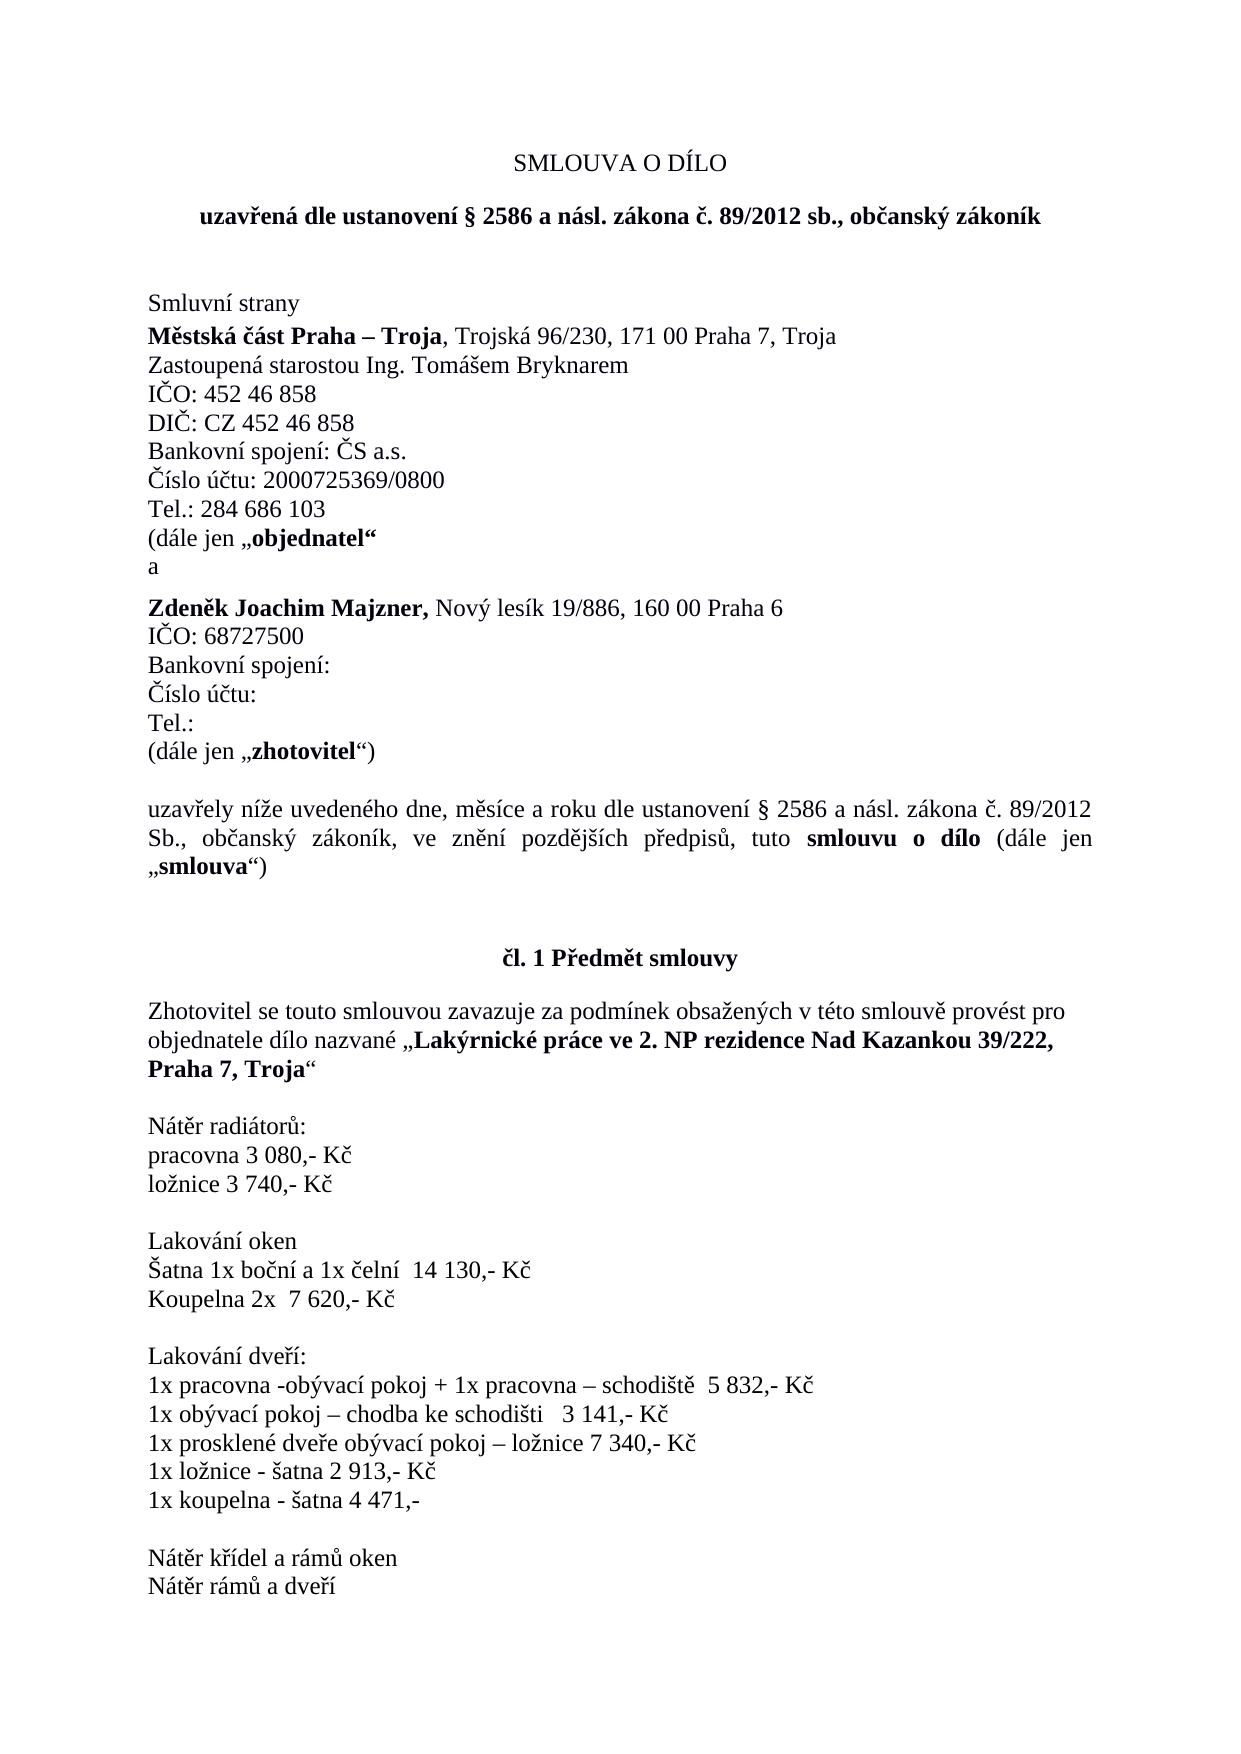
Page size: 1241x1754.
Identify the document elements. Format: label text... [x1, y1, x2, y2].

text Číslo účtu: 2000725369/0800 [148, 465, 1093, 494]
text Číslo účtu: [148, 679, 1093, 708]
text Šatna 1x boční a 1x čelní 14 130,- Kč [148, 1255, 1093, 1284]
text Nátěr radiátorů: [148, 1111, 1093, 1140]
text Městská část Praha – Troja, Trojská 96/230, 171 00 Praha 7, Troja [148, 321, 1093, 350]
text uzavřely níže uvedeného dne, měsíce a roku dle ustanovení § 2586 a násl. zákona č. 89/2012 Sb., občanský zákoník, ve znění pozdějších předpisů, tuto smlouvu o dílo (dále jen „smlouva“) [148, 794, 1093, 880]
text Koupelna 2x 7 620,- Kč [148, 1284, 1093, 1313]
text 1x prosklené dveře obývací pokoj – ložnice 7 340,- Kč [148, 1428, 1093, 1456]
text Tel.: [148, 708, 1093, 736]
text SMLOUVA O DÍLO [148, 148, 1093, 176]
text 1x pracovna -obývací pokoj + 1x pracovna – schodiště 5 832,- Kč [148, 1370, 1093, 1399]
text uzavřená dle ustanovení § 2586 a násl. zákona č. 89/2012 sb., občanský zákoník [148, 201, 1093, 230]
text ložnice 3 740,- Kč [148, 1169, 1093, 1198]
text Zastoupená starostou Ing. Tomášem Bryknarem [148, 350, 1093, 379]
text Nátěr křídel a rámů oken [148, 1543, 1093, 1571]
text (dále jen „objednatel“ [148, 523, 1093, 551]
text Lakování oken [148, 1226, 1093, 1255]
text Zdeněk Joachim Majzner, Nový lesík 19/886, 160 00 Praha 6 [148, 593, 1093, 621]
text IČO: 452 46 858 [148, 379, 1093, 408]
text Zhotovitel se touto smlouvou zavazuje za podmínek obsažených v této smlouvě provést pro objednatele dílo nazvané „Lakýrnické práce ve 2. NP rezidence Nad Kazankou 39/222, Praha 7, Troja“ [148, 996, 1093, 1083]
text 1x ložnice - šatna 2 913,- Kč [148, 1456, 1093, 1485]
text DIČ: CZ 452 46 858 [148, 408, 1093, 436]
text (dále jen „zhotovitel“) [148, 736, 1093, 765]
text pracovna 3 080,- Kč [148, 1140, 1093, 1169]
text 1x obývací pokoj – chodba ke schodišti 3 141,- Kč [148, 1399, 1093, 1428]
text a [148, 551, 1093, 580]
text Tel.: 284 686 103 [148, 494, 1093, 523]
text Lakování dveří: [148, 1341, 1093, 1370]
text Nátěr rámů a dveří [148, 1571, 1093, 1600]
text IČO: 68727500 [148, 621, 1093, 650]
text čl. 1 Předmět smlouvy [148, 943, 1093, 971]
text Smluvní strany [148, 288, 1093, 317]
text 1x koupelna - šatna 4 471,- [148, 1485, 1093, 1514]
text Bankovní spojení: ČS a.s. [148, 436, 1093, 465]
text Bankovní spojení: [148, 650, 1093, 679]
